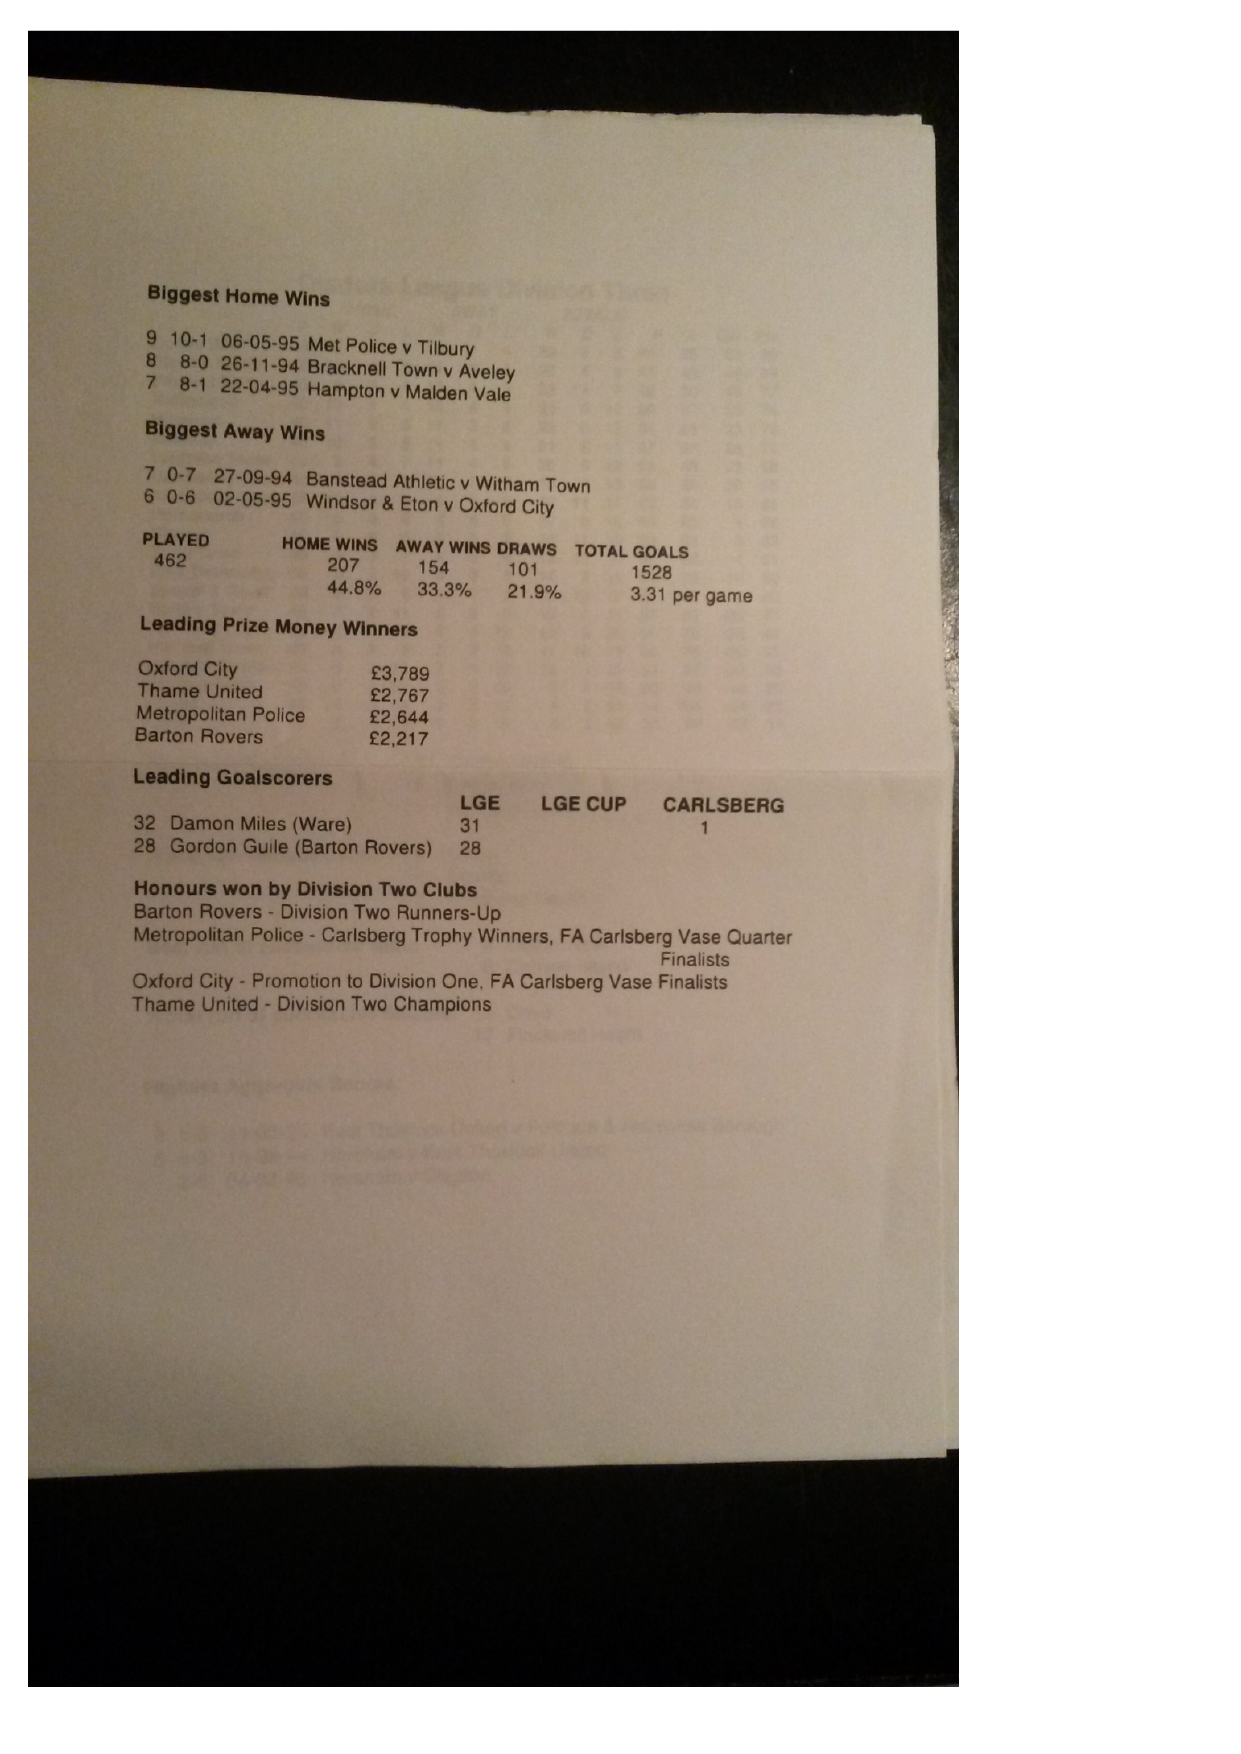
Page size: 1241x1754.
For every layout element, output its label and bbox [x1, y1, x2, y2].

picture [29, 33, 959, 1687]
